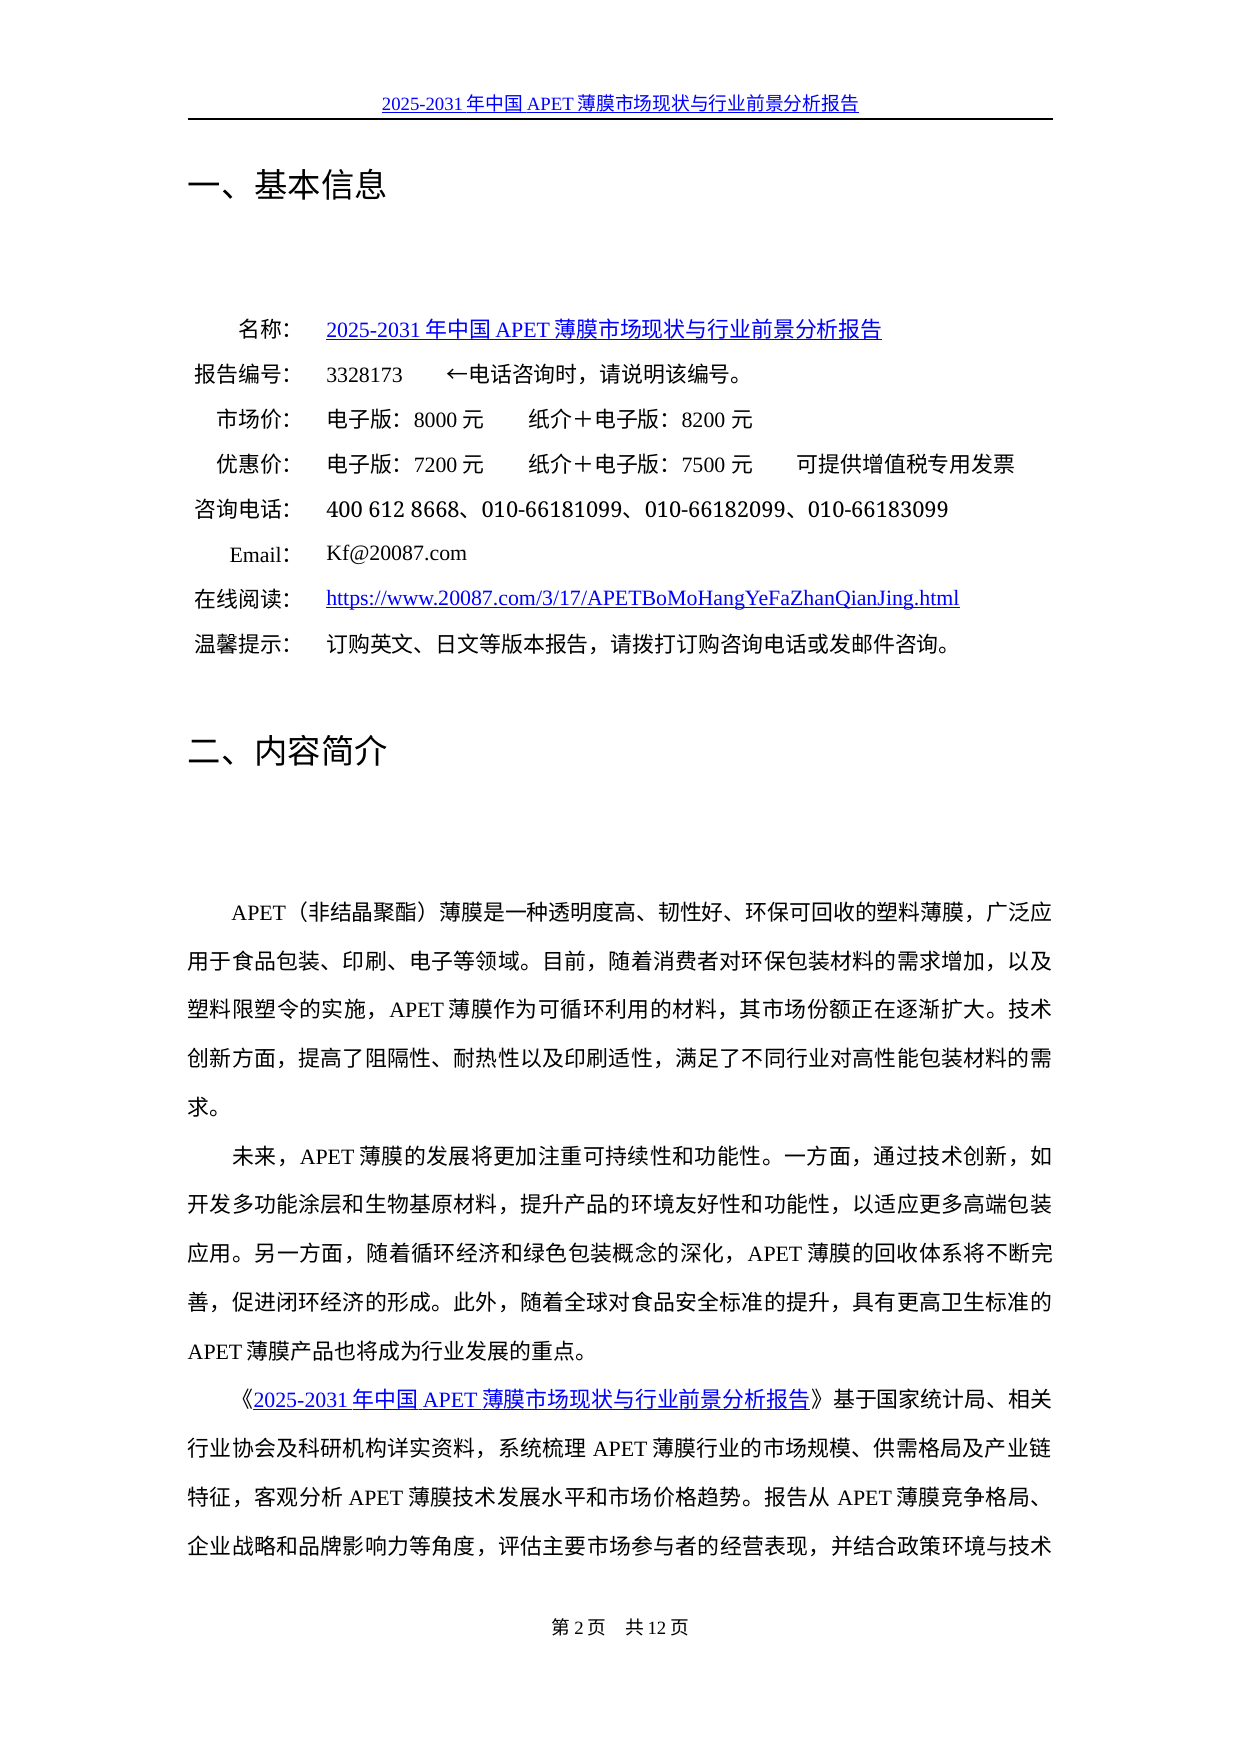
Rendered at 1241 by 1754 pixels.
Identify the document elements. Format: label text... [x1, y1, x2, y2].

table_header 名称： [167, 312, 315, 357]
table_cell 400 612 8668、010-66181099、010-66182099、010-66183099 [315, 492, 1073, 537]
table_cell 市场价： [167, 402, 315, 447]
table_cell 3328173 ←电话咨询时，请说明该编号。 [315, 357, 1073, 402]
table_cell 在线阅读： [167, 582, 315, 627]
table_cell 订购英文、日文等版本报告，请拨打订购咨询电话或发邮件咨询。 [315, 627, 1073, 672]
table_cell 电子版：8000 元 纸介＋电子版：8200 元 [315, 402, 1073, 447]
table_cell [315, 582, 1073, 627]
table_cell Email： [167, 537, 315, 582]
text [187, 894, 1053, 1561]
table_cell 报告编号： [167, 357, 315, 402]
title 一、基本信息 [187, 150, 1053, 215]
title 二、内容简介 [187, 717, 1053, 782]
table_header 2025-2031年中国APET薄膜市场现状与行业前景分析报告 [315, 312, 1073, 357]
table_cell Kf@20087.com [315, 537, 1073, 582]
table_cell 优惠价： [167, 447, 315, 492]
table_cell 咨询电话： [167, 492, 315, 537]
table_cell 温馨提示： [167, 627, 315, 672]
table_cell 电子版：7200 元 纸介＋电子版：7500 元 可提供增值税专用发票 [315, 447, 1073, 492]
